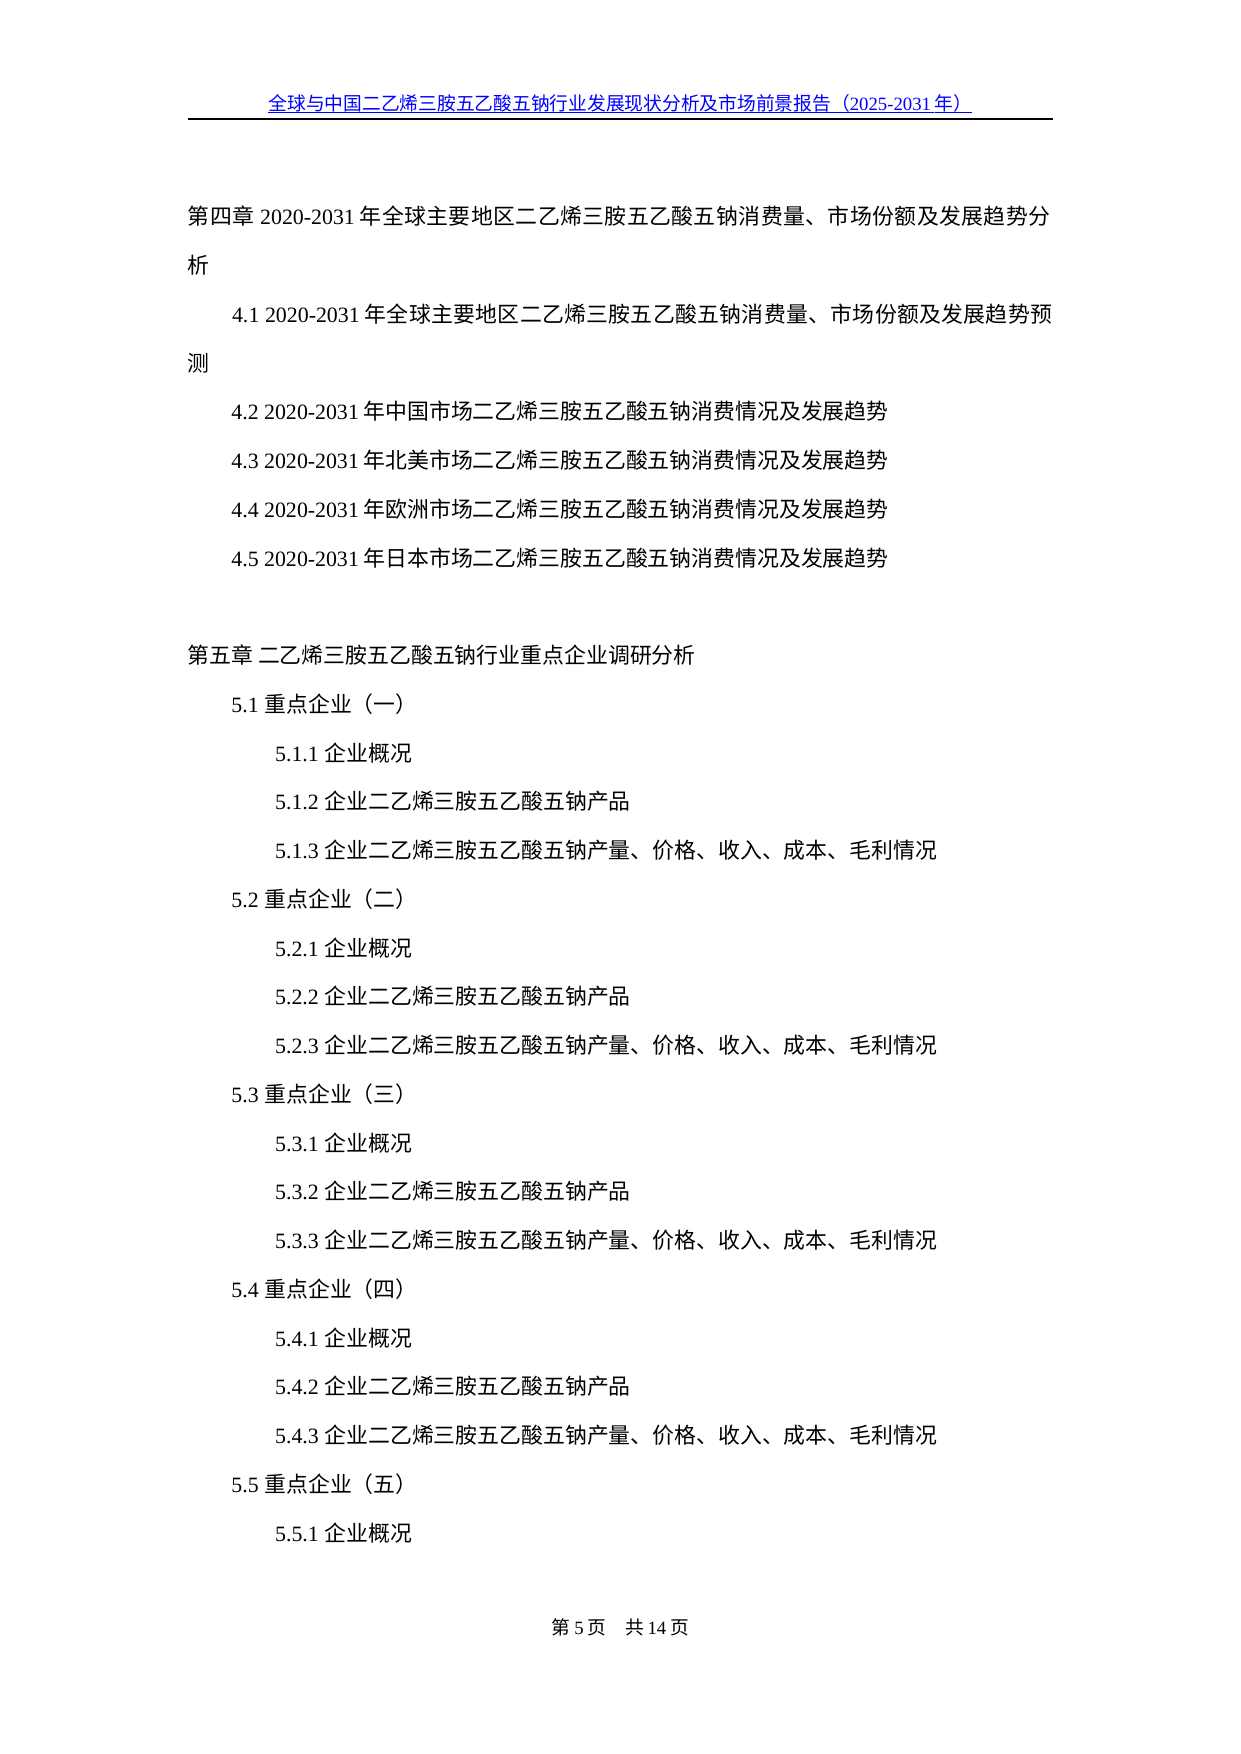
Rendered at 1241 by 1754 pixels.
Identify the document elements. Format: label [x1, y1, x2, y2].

text [187, 150, 1053, 1548]
